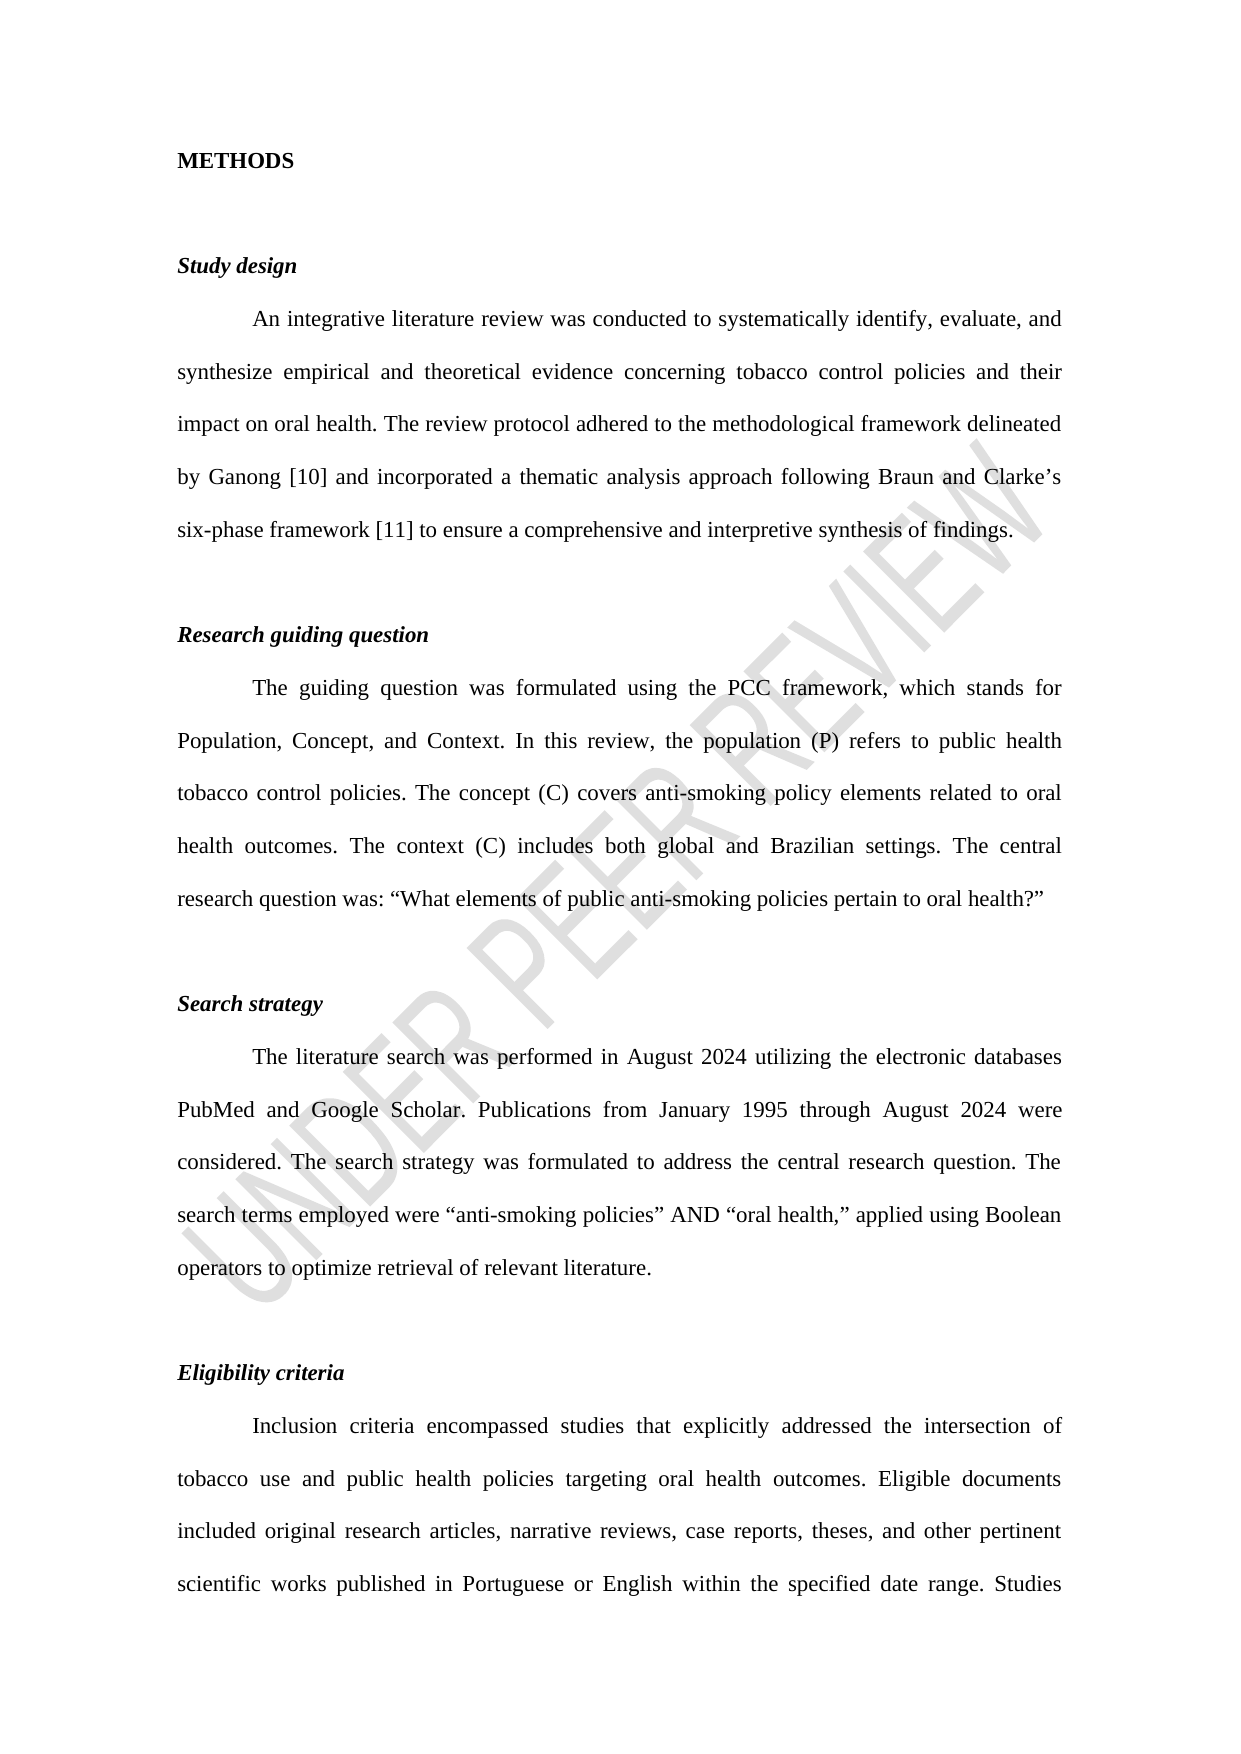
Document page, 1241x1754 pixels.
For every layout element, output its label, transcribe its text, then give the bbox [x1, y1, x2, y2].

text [177, 1412, 1063, 1596]
text METHODS [177, 147, 1063, 173]
text Search strategy [177, 990, 1063, 1017]
text Eligibility criteria [177, 1359, 1063, 1386]
text The literature search was performed in August 2024 utilizing the electronic databases PubMed and Google Scholar. Publications from January 1995 through August 2024 were considered. The search strategy was formulated to address the central research question. The search terms employed were “anti-smoking policies” AND “oral health,” applied using Boolean operators to optimize retrieval of relevant literature. [177, 1043, 1063, 1280]
text Research guiding question [177, 621, 1063, 648]
text The guiding question was formulated using the PCC framework, which stands for Population, Concept, and Context. In this review, the population (P) refers to public health tobacco control policies. The concept (C) covers anti-smoking policy elements related to oral health outcomes. The context (C) includes both global and Brazilian settings. The central research question was: “What elements of public anti-smoking policies pertain to oral health?” [177, 674, 1063, 911]
text An integrative literature review was conducted to systematically identify, evaluate, and synthesize empirical and theoretical evidence concerning tobacco control policies and their impact on oral health. The review protocol adhered to the methodological framework delineated by Ganong [10] and incorporated a thematic analysis approach following Braun and Clarke’s six-phase framework [11] to ensure a comprehensive and interpretive synthesis of findings. [177, 305, 1063, 542]
text Study design [177, 252, 1063, 279]
